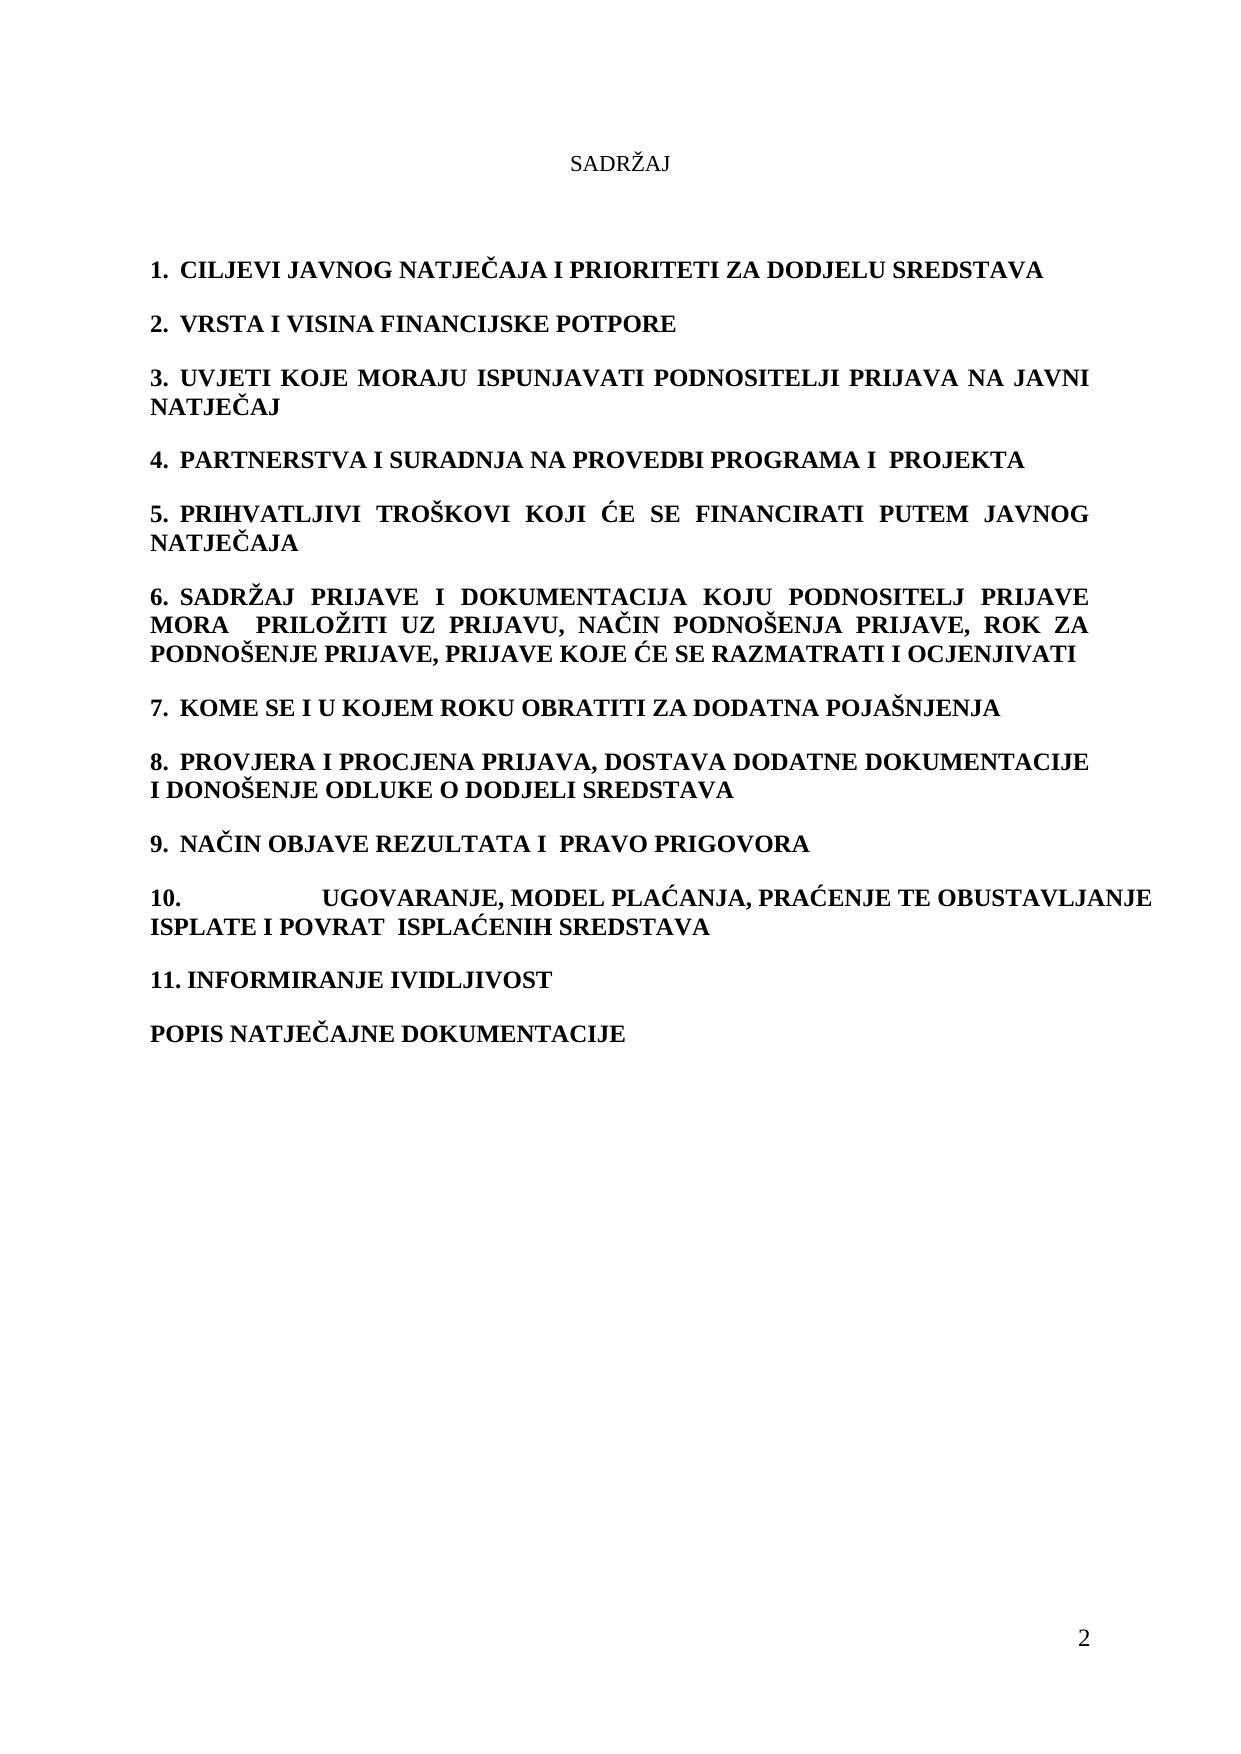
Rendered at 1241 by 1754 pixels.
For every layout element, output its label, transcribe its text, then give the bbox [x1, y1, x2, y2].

text POPIS NATJEČAJNE DOKUMENTACIJE 15 [150, 1019, 1090, 1048]
text 2. VRSTA I VISINA FINANCIJSKE POTPORE 3 [150, 309, 1090, 338]
text 7. KOME SE I U KOJEM ROKU OBRATITI ZA DODATNA POJAŠNJENJA 9 [150, 693, 1090, 722]
text SADRŽAJ [150, 150, 1090, 176]
text 11. INFORMIRANJE IVIDLJIVOST 14 [150, 965, 1090, 994]
text 3. UVJETI KOJE MORAJU ISPUNJAVATI PODNOSITELJI PRIJAVA NA JAVNI NATJEČAJ 3 [150, 363, 1090, 420]
text 8. PROVJERA I PROCJENA PRIJAVA, DOSTAVA DODATNE DOKUMENTACIJE I DONOŠENJE ODLUKE O DODJELI SREDSTAVA 9 [150, 747, 1090, 804]
text 4. PARTNERSTVA I SURADNJA NA PROVEDBI PROGRAMA I PROJEKTA 5 [150, 445, 1090, 474]
text 10. UGOVARANJE, MODEL PLAĆANJA, PRAĆENJE TE OBUSTAVLJANJE ISPLATE I POVRAT ISPLAĆENIH SREDSTAVA 12 [150, 883, 1090, 940]
text 9. NAČIN OBJAVE REZULTATA I PRAVO PRIGOVORA 11 [150, 829, 1090, 858]
text 6. SADRŽAJ PRIJAVE I DOKUMENTACIJA KOJU PODNOSITELJ PRIJAVE MORA PRILOŽITI UZ PRIJAVU, NAČIN PODNOŠENJA PRIJAVE, ROK ZA PODNOŠENJE PRIJAVE, PRIJAVe koje će se RAZMATRATI I OCJENJIVATI 7 [150, 582, 1090, 668]
text 5. PRIHVATLJIVI TROŠKOVI KOJI ĆE SE FINANCIRATI PUTEM JAVNOG NATJEČAJA 5 [150, 499, 1090, 557]
text 1. CILJEVI JAVNOG NATJEČAJA I PRIORITETI ZA DODJELU SREDSTAVA 3 [150, 255, 1090, 284]
